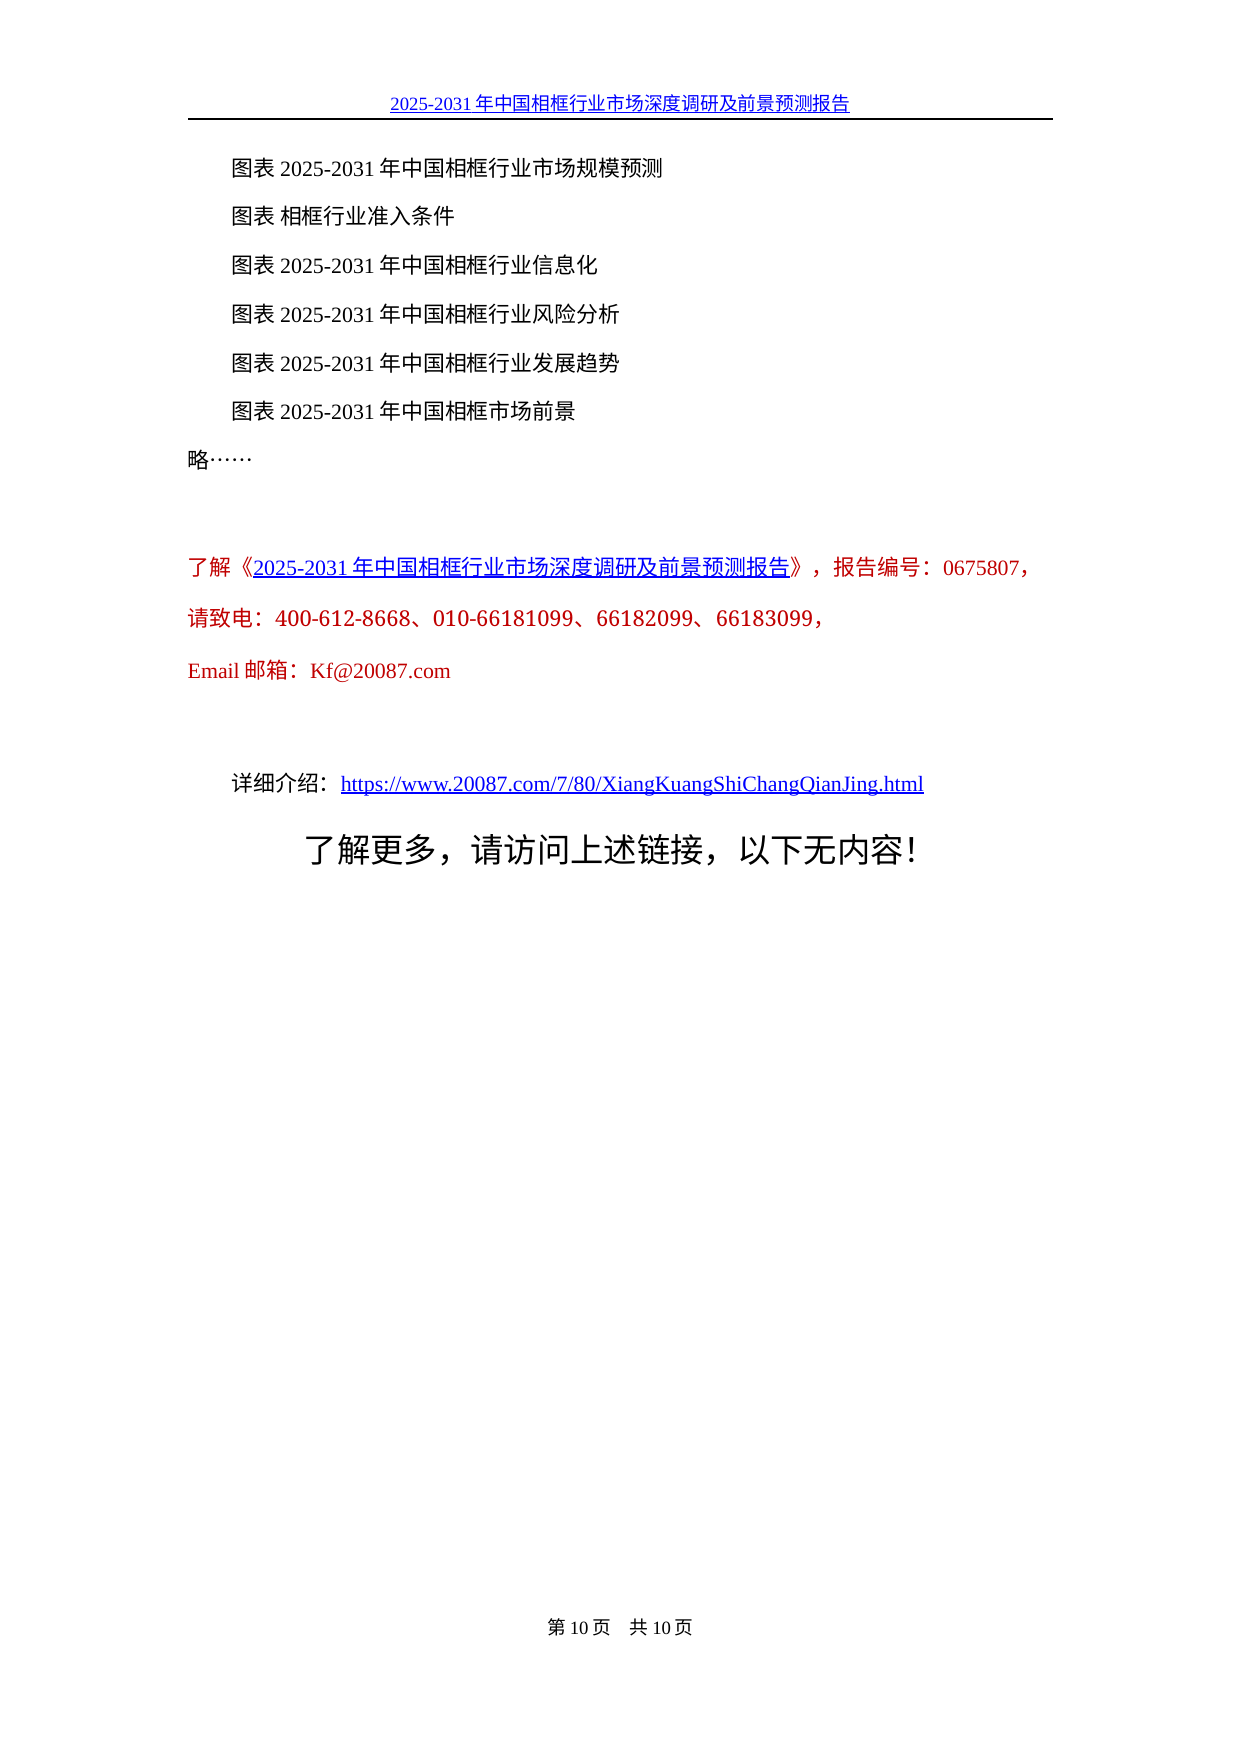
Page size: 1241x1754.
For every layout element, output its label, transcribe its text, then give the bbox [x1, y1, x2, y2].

text 请致电：400-612-8668、010-66181099、66182099、66183099， [187, 601, 1053, 633]
text Email邮箱：Kf@20087.com [187, 652, 1053, 685]
text 详细介绍：https://www.20087.com/7/80/XiangKuangShiChangQianJing.html [187, 765, 1053, 798]
text 了解《2025-2031年中国相框行业市场深度调研及前景预测报告》，报告编号：0675807， [187, 549, 1053, 582]
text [187, 150, 1053, 475]
title 了解更多，请访问上述链接，以下无内容！ [187, 815, 1053, 880]
